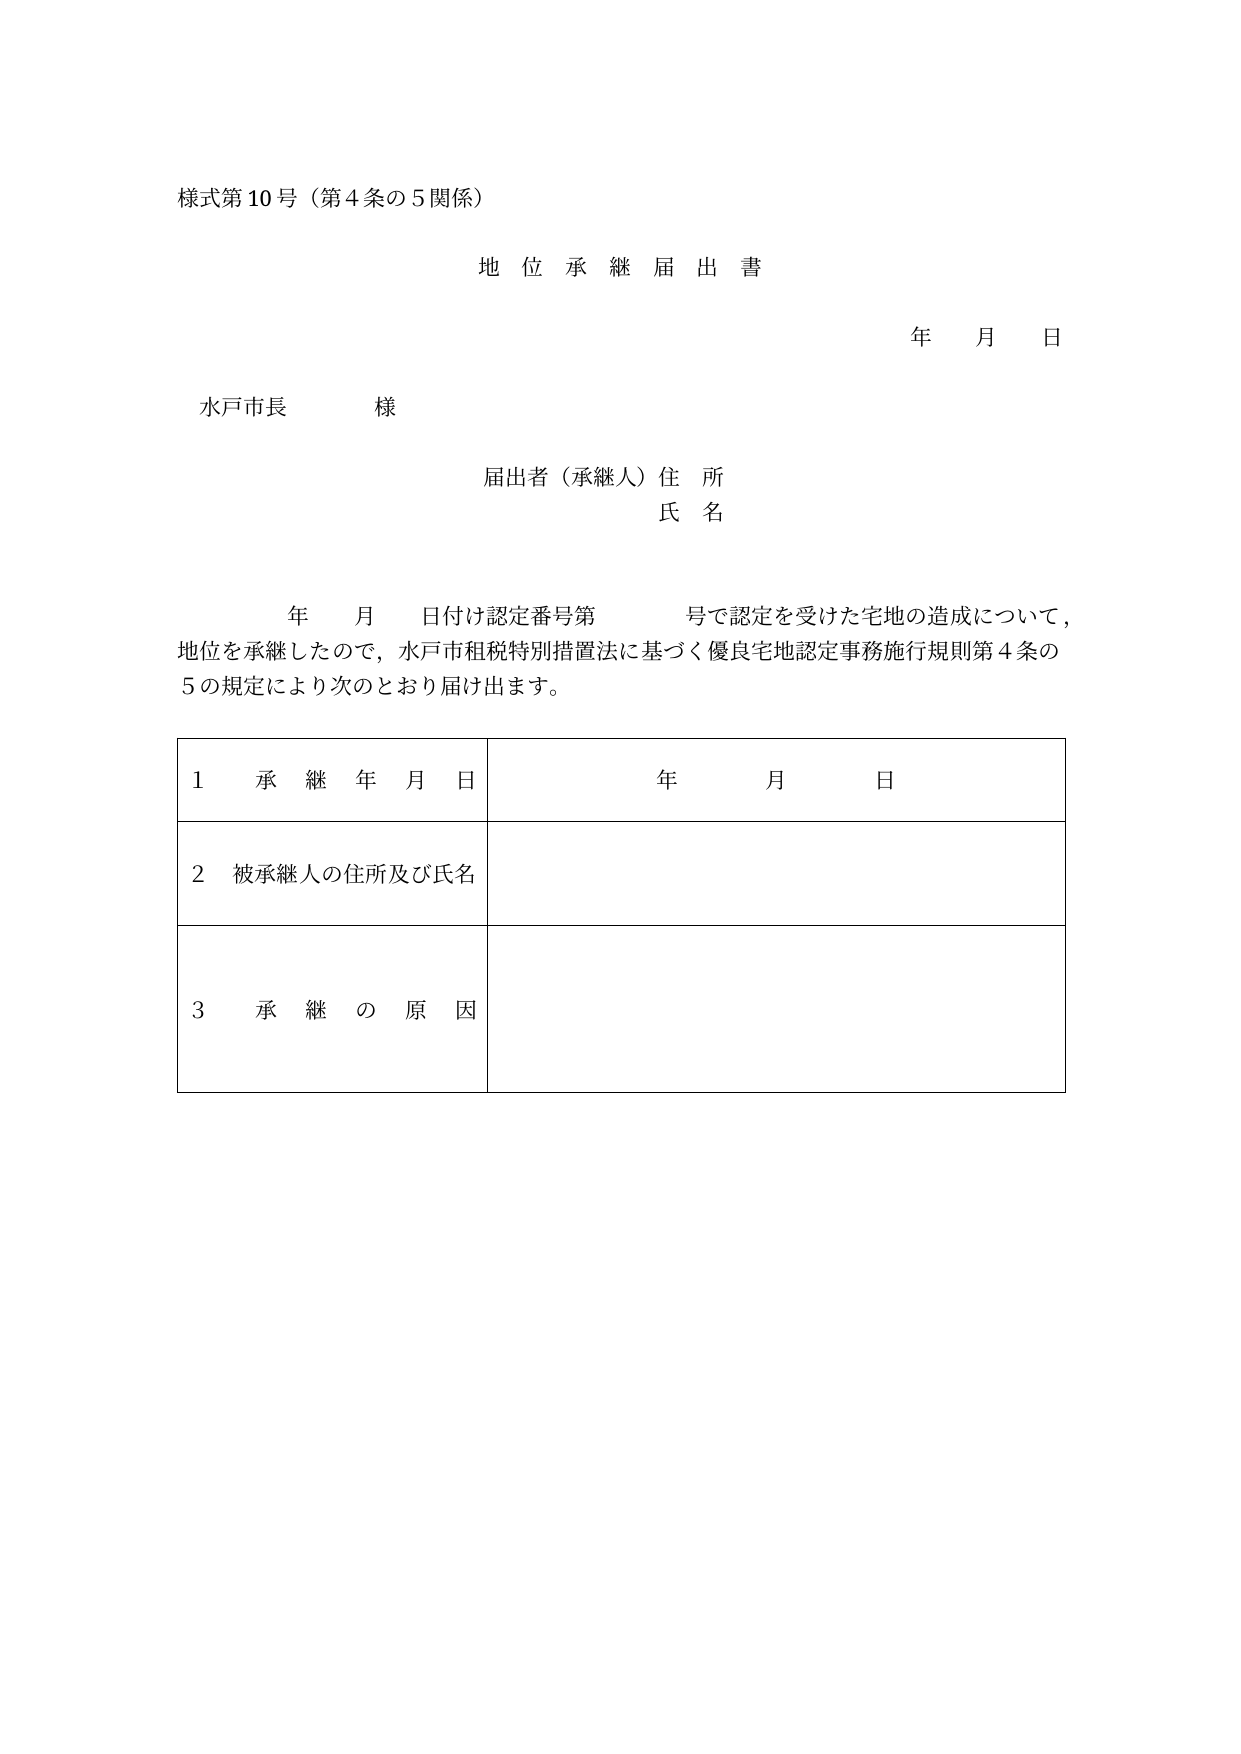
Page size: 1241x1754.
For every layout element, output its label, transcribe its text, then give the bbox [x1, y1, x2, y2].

table_cell ２ 被承継人の住所及び氏名 [178, 822, 487, 925]
text 地位承継届出書 [177, 249, 1063, 284]
text 届出者（承継人）住 所 [418, 458, 1063, 493]
table_cell ３ 承継の原因 [178, 926, 487, 1092]
text 水戸市長 様 [177, 388, 1063, 423]
text 様式第10号（第４条の５関係） [177, 179, 1063, 214]
table_cell [488, 822, 1065, 925]
text 年 月 日付け認定番号第 号で認定を受けた宅地の造成について，地位を承継したので，水戸市租税特別措置法に基づく優良宅地認定事務施行規則第４条の５の規定により次のとおり届け出ます。 [177, 598, 1063, 702]
text 年 月 日 [177, 319, 1063, 353]
table_header １ 承継年月日 [178, 739, 487, 821]
table_cell [488, 926, 1065, 1092]
table_header 年 月 日 [488, 739, 1065, 821]
text 氏 名 [177, 493, 1019, 528]
